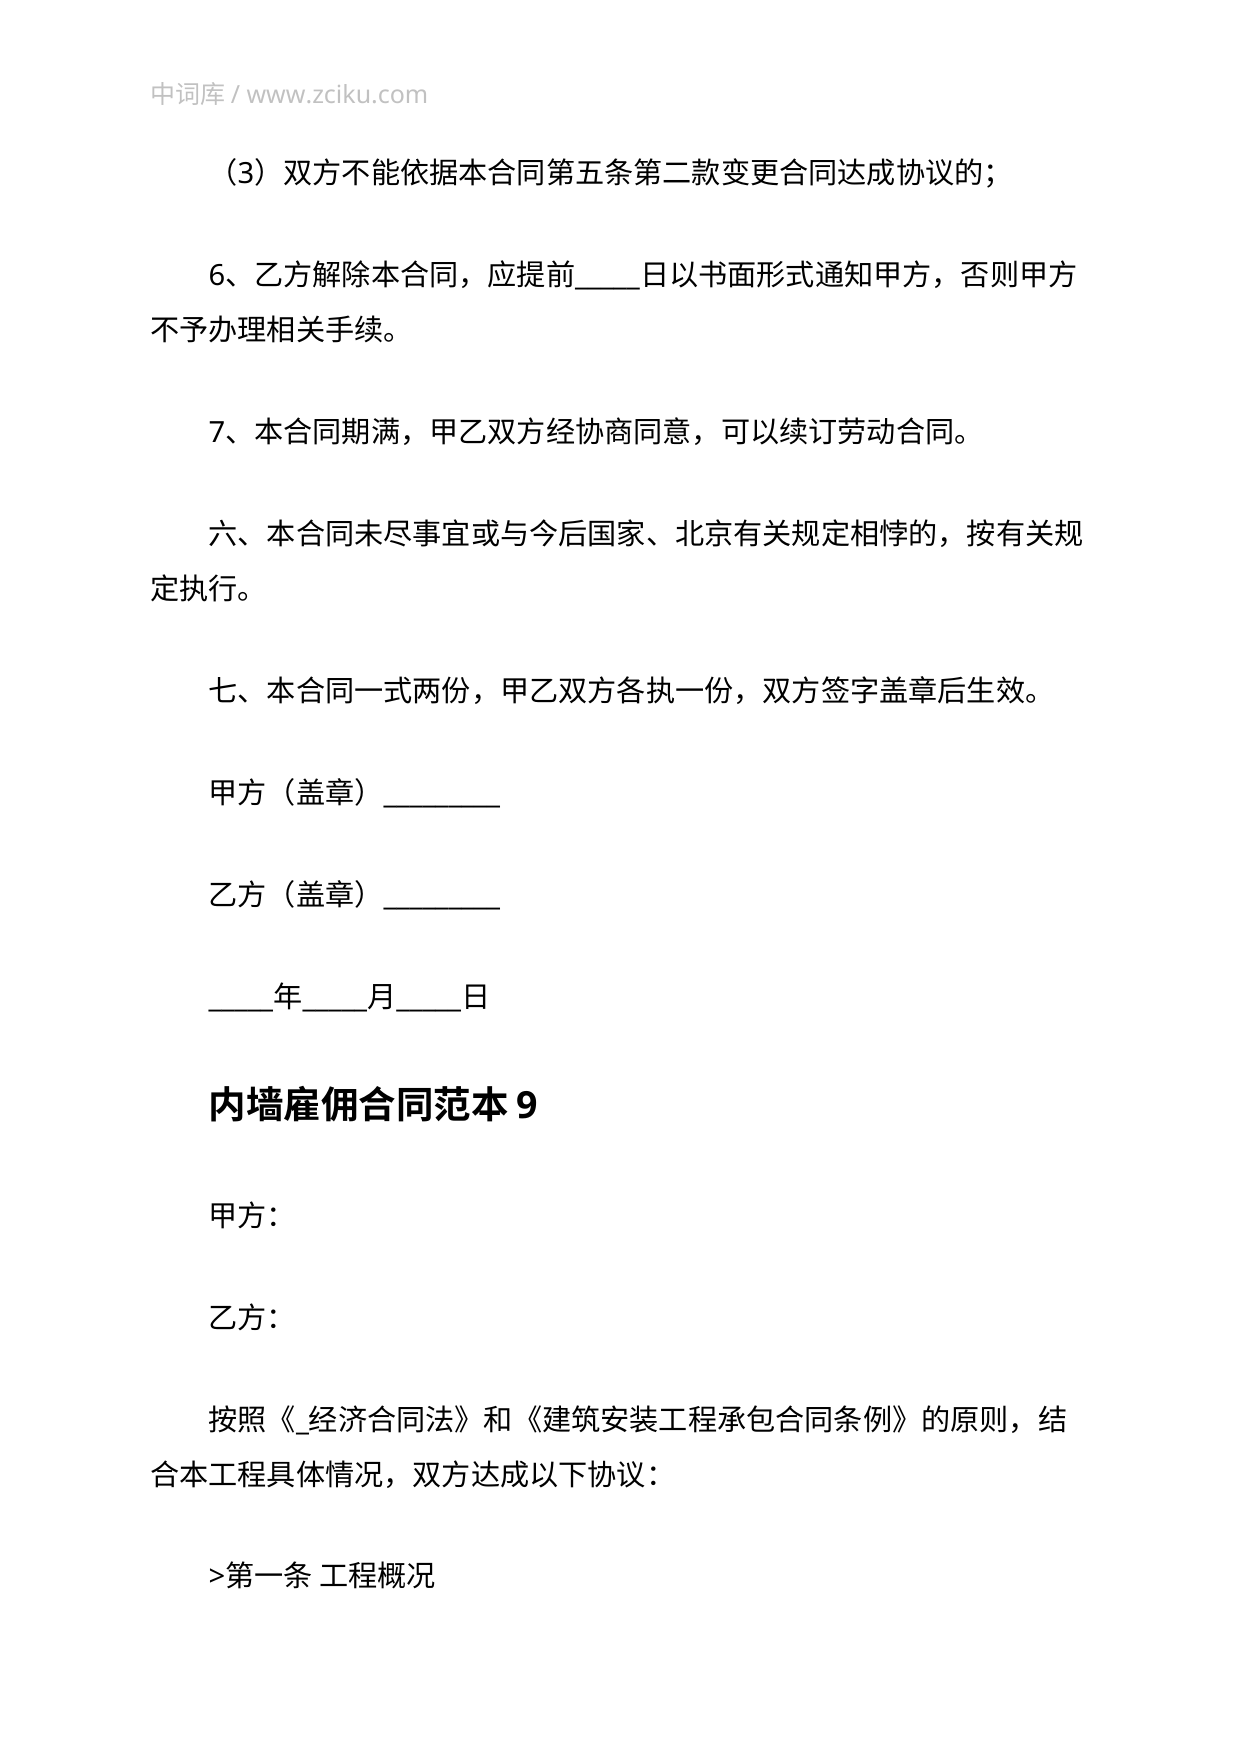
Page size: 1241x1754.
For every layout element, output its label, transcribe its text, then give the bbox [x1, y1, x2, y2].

text （3）双方不能依据本合同第五条第二款变更合同达成协议的； [150, 150, 1090, 192]
text 内墙雇佣合同范本9 [150, 1075, 1090, 1129]
text 甲方（盖章）_________ [150, 769, 1090, 812]
text 七、本合同一式两份，甲乙双方各执一份，双方签字盖章后生效。 [150, 667, 1090, 710]
text 乙方（盖章）_________ [150, 871, 1090, 913]
text 六、本合同未尽事宜或与今后国家、北京有关规定相悖的，按有关规定执行。 [150, 511, 1090, 608]
text 7、本合同期满，甲乙双方经协商同意，可以续订劳动合同。 [150, 409, 1090, 451]
text 6、乙方解除本合同，应提前_____日以书面形式通知甲方，否则甲方不予办理相关手续。 [150, 252, 1090, 349]
text 乙方： [150, 1294, 1090, 1337]
text >第一条 工程概况 [150, 1553, 1090, 1595]
text 甲方： [150, 1193, 1090, 1235]
text 按照《_经济合同法》和《建筑安装工程承包合同条例》的原则，结合本工程具体情况，双方达成以下协议： [150, 1396, 1090, 1493]
text _____年_____月_____日 [150, 973, 1090, 1016]
